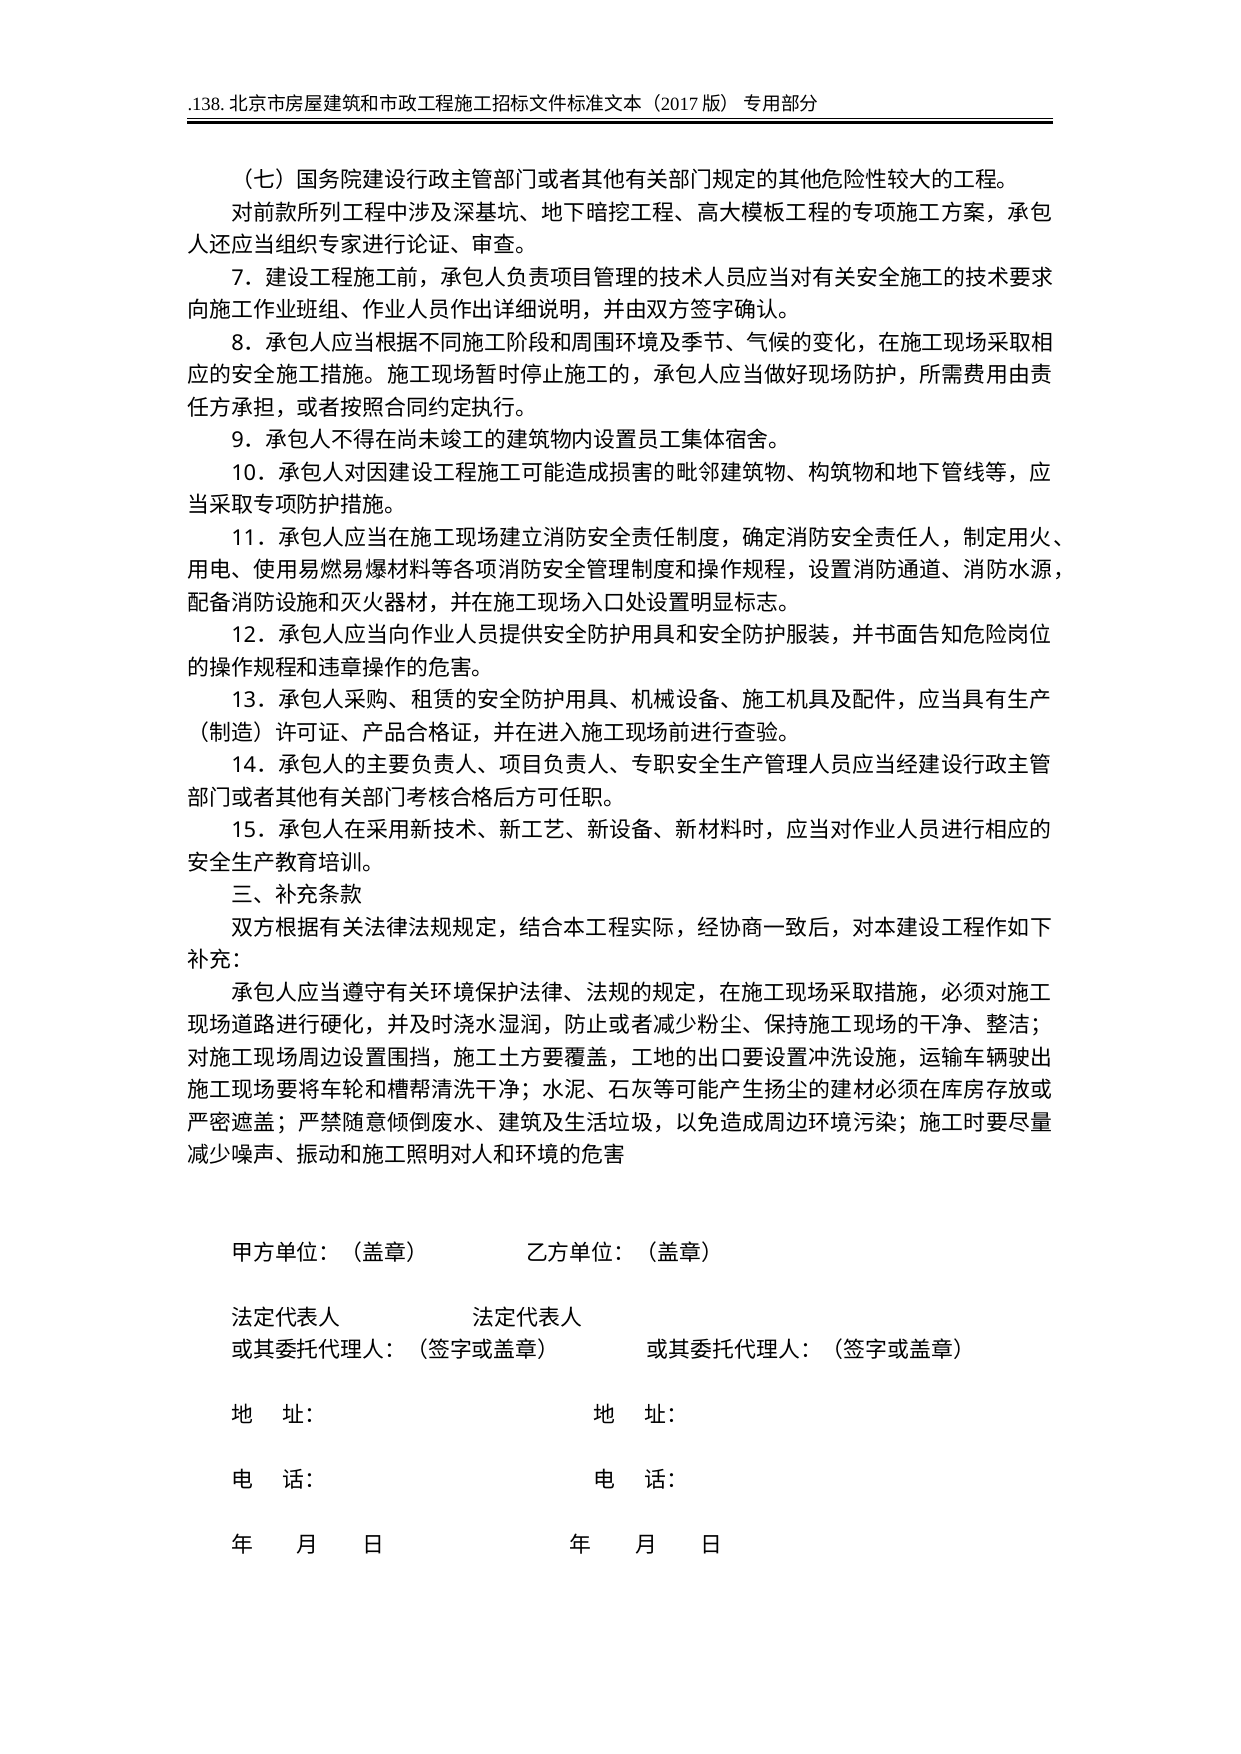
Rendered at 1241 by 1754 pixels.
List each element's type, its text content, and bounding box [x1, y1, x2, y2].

text 年 月 日 年 月 日 [187, 1527, 1053, 1559]
text 或其委托代理人：（签字或盖章） 或其委托代理人：（签字或盖章） [187, 1332, 1053, 1364]
text 8．承包人应当根据不同施工阶段和周围环境及季节、气候的变化，在施工现场采取相应的安全施工措施。施工现场暂时停止施工的，承包人应当做好现场防护，所需费用由责任方承担，或者按照合同约定执行。 [187, 324, 1053, 422]
text 12．承包人应当向作业人员提供安全防护用具和安全防护服装，并书面告知危险岗位的操作规程和违章操作的危害。 [187, 617, 1053, 682]
text 13．承包人采购、租赁的安全防护用具、机械设备、施工机具及配件，应当具有生产（制造）许可证、产品合格证，并在进入施工现场前进行查验。 [187, 682, 1053, 747]
text 承包人应当遵守有关环境保护法律、法规的规定，在施工现场采取措施，必须对施工现场道路进行硬化，并及时浇水湿润，防止或者减少粉尘、保持施工现场的干净、整洁；对施工现场周边设置围挡，施工土方要覆盖，工地的出口要设置冲洗设施，运输车辆驶出施工现场要将车轮和槽帮清洗干净；水泥、石灰等可能产生扬尘的建材必须在库房存放或严密遮盖；严禁随意倾倒废水、建筑及生活垃圾，以免造成周边环境污染；施工时要尽量减少噪声、振动和施工照明对人和环境的危害 [187, 974, 1053, 1169]
text 9．承包人不得在尚未竣工的建筑物内设置员工集体宿舍。 [187, 422, 1053, 454]
text 三、补充条款 [187, 877, 1053, 909]
text （七）国务院建设行政主管部门或者其他有关部门规定的其他危险性较大的工程。 [187, 162, 1053, 194]
text 7．建设工程施工前，承包人负责项目管理的技术人员应当对有关安全施工的技术要求向施工作业班组、作业人员作出详细说明，并由双方签字确认。 [187, 259, 1053, 324]
text 法定代表人 法定代表人 [187, 1299, 1053, 1332]
text 电 话： 电 话： [187, 1462, 1053, 1494]
text 10．承包人对因建设工程施工可能造成损害的毗邻建筑物、构筑物和地下管线等，应当采取专项防护措施。 [187, 454, 1053, 519]
text 甲方单位：（盖章） 乙方单位：（盖章） [187, 1234, 1053, 1267]
text 双方根据有关法律法规规定，结合本工程实际，经协商一致后，对本建设工程作如下补充： [187, 909, 1053, 974]
text 地 址： 地 址： [187, 1397, 1053, 1429]
text 15．承包人在采用新技术、新工艺、新设备、新材料时，应当对作业人员进行相应的安全生产教育培训。 [187, 812, 1053, 877]
text 对前款所列工程中涉及深基坑、地下暗挖工程、高大模板工程的专项施工方案，承包人还应当组织专家进行论证、审查。 [187, 194, 1053, 259]
text 14．承包人的主要负责人、项目负责人、专职安全生产管理人员应当经建设行政主管部门或者其他有关部门考核合格后方可任职。 [187, 747, 1053, 812]
text 11．承包人应当在施工现场建立消防安全责任制度，确定消防安全责任人，制定用火、用电、使用易燃易爆材料等各项消防安全管理制度和操作规程，设置消防通道、消防水源，配备消防设施和灭火器材，并在施工现场入口处设置明显标志。 [187, 519, 1053, 617]
